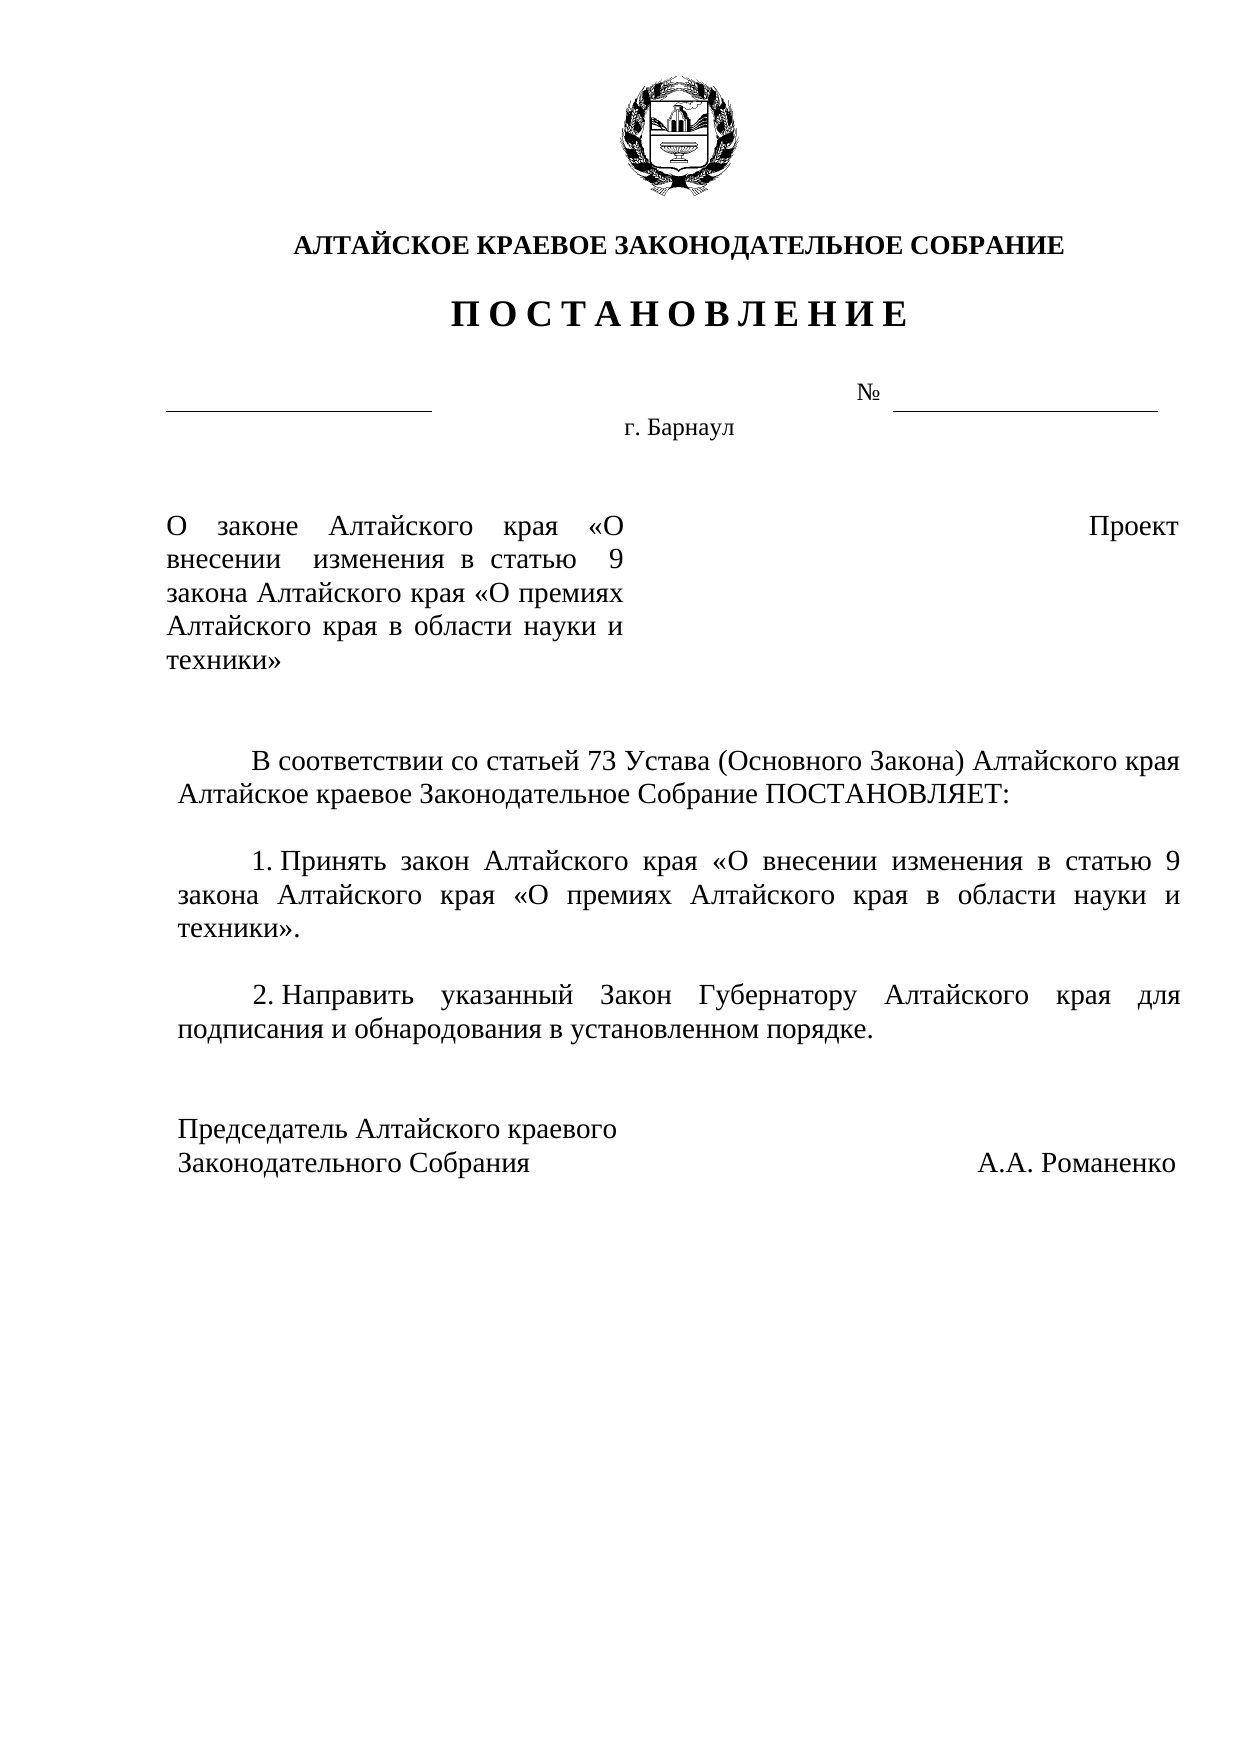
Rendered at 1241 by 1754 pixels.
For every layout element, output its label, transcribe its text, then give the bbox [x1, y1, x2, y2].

table_header О законе Алтайского края «О внесении изменения в статью 9 закона Алтайского края «О премиях Алтайского края в области науки и техники» [166, 508, 635, 676]
table_header А.А. Романенко [845, 1112, 1178, 1179]
table_header Председатель Алтайского краевого Законодательного Собрания [177, 1112, 845, 1179]
text 2. Направить указанный Закон Губернатору Алтайского края для подписания и обнародования в установленном порядке. [177, 977, 1181, 1044]
text 1. Принять закон Алтайского края «О внесении изменения в статью 9 закона Алтайского края «О премиях Алтайского края в области науки и техники». [177, 843, 1181, 944]
text В соответствии со статьей 73 Устава (Основного Закона) Алтайского края Алтайское краевое Законодательное Собрание ПОСТАНОВЛЯЕТ: [177, 743, 1181, 810]
table_header Проект [635, 508, 1181, 676]
